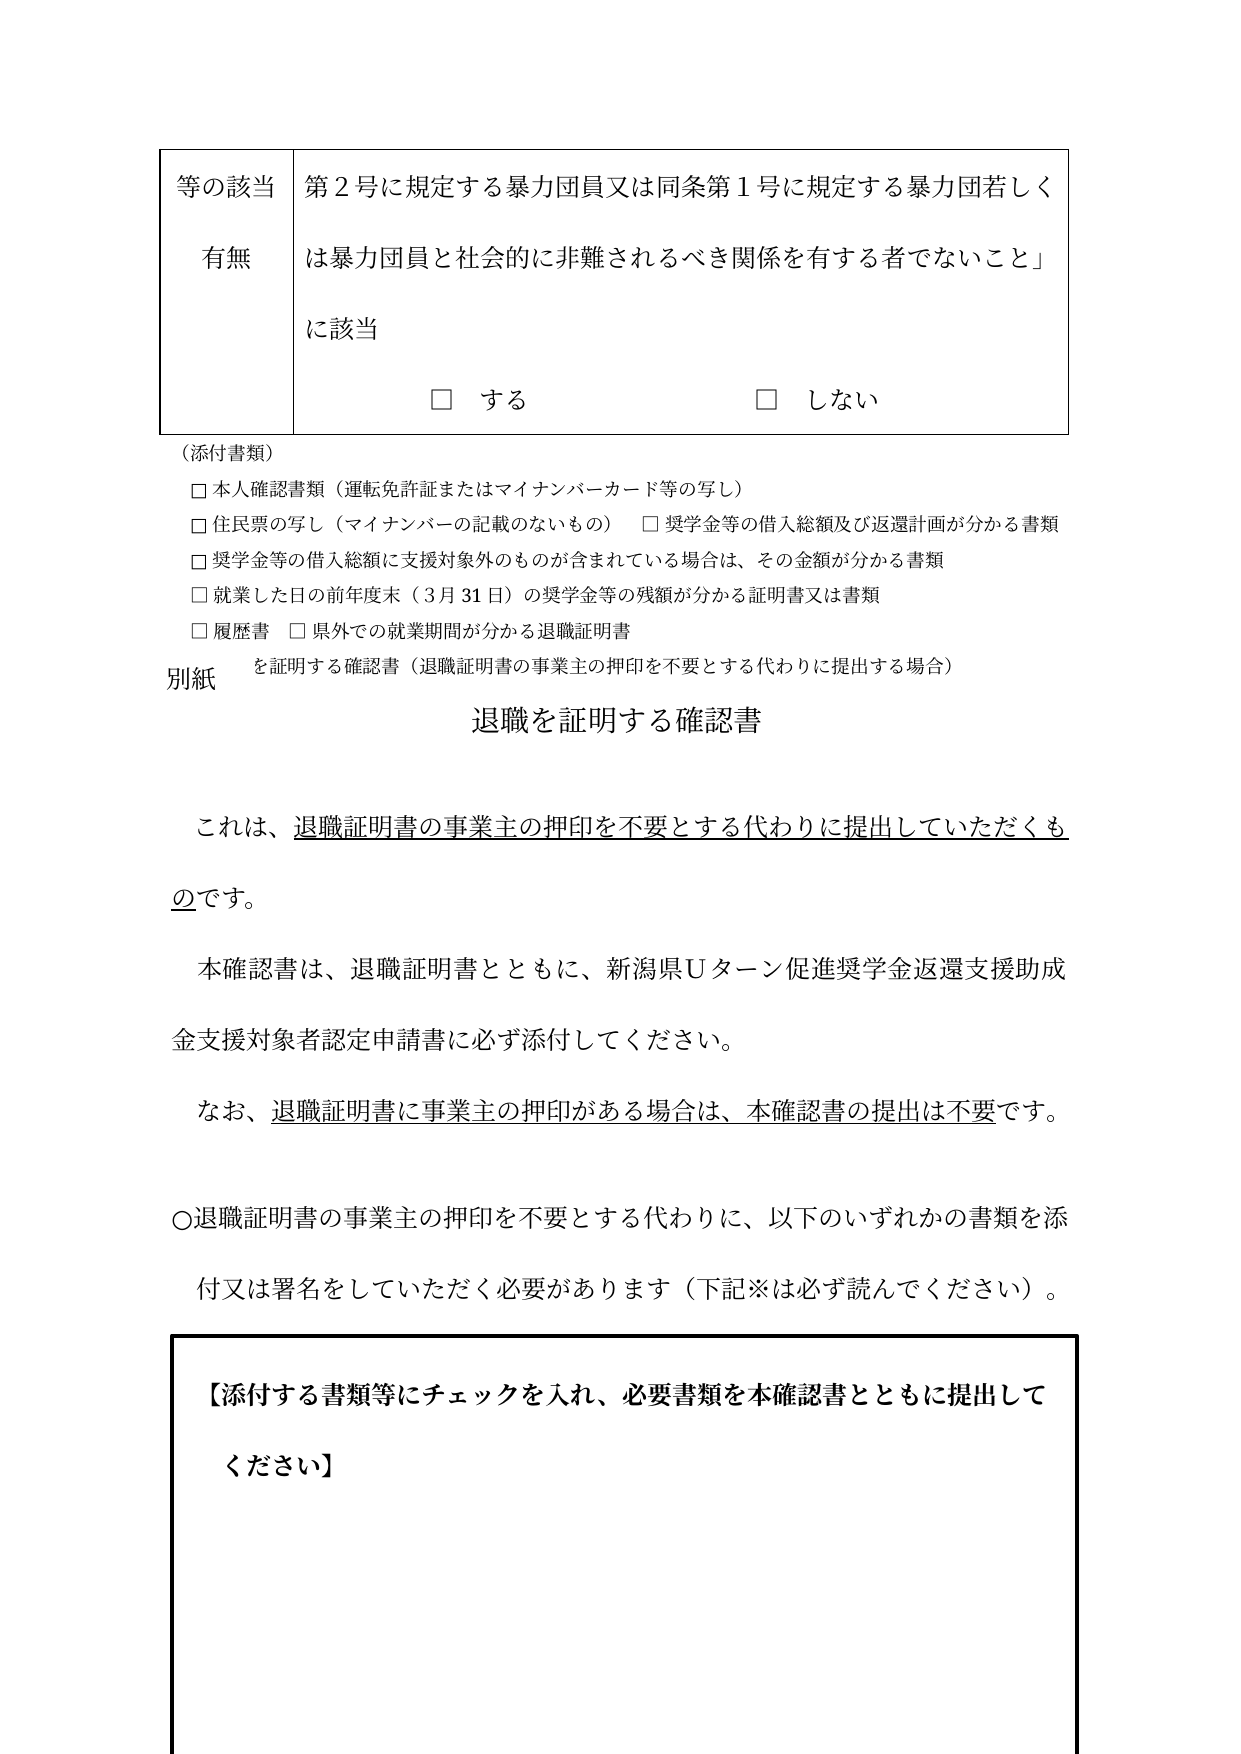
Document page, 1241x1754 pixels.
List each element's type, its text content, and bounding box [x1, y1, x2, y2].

text ください】 [174, 1429, 1069, 1501]
text 【添付する書類等にチェックを入れ、必要書類を本確認書とともに提出して [174, 1358, 1069, 1429]
text 退職を証明する確認書 [171, 684, 1069, 755]
text （添付書類） [171, 435, 1069, 471]
text これは、退職証明書の事業主の押印を不要とする代わりに提出していただくものです。 [171, 790, 1069, 932]
text □ 就業した日の前年度末（３月31日）の奨学金等の残額が分かる証明書又は書類 [171, 577, 1069, 613]
text 本確認書は、退職証明書とともに、新潟県Ｕターン促進奨学金返還支援助成金支援対象者認定申請書に必ず添付してください。 [171, 932, 1069, 1074]
text □ 本人確認書類（運転免許証またはマイナンバーカード等の写し） [171, 471, 1069, 506]
text ○退職証明書の事業主の押印を不要とする代わりに、以下のいずれかの書類を添付又は署名をしていただく必要があります（下記※は必ず読んでください）。 [171, 1181, 1069, 1323]
text □ 履歴書 □ 県外での就業期間が分かる退職証明書 [171, 613, 1069, 648]
text □ 住民票の写し（マイナンバーの記載のないもの） □ 奨学金等の借入総額及び返還計画が分かる書類 [171, 506, 1069, 542]
text なお、退職証明書に事業主の押印がある場合は、本確認書の提出は不要です。 [171, 1074, 1069, 1145]
text □ 奨学金等の借入総額に支援対象外のものが含まれている場合は、その金額が分かる書類 [171, 542, 1069, 577]
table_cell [294, 150, 1068, 434]
table_cell 暴力団員 等の該当 有無 [161, 150, 293, 434]
text □ 退職を証明する確認書（退職証明書の事業主の押印を不要とする代わりに提出する場合） [256, 648, 1069, 684]
